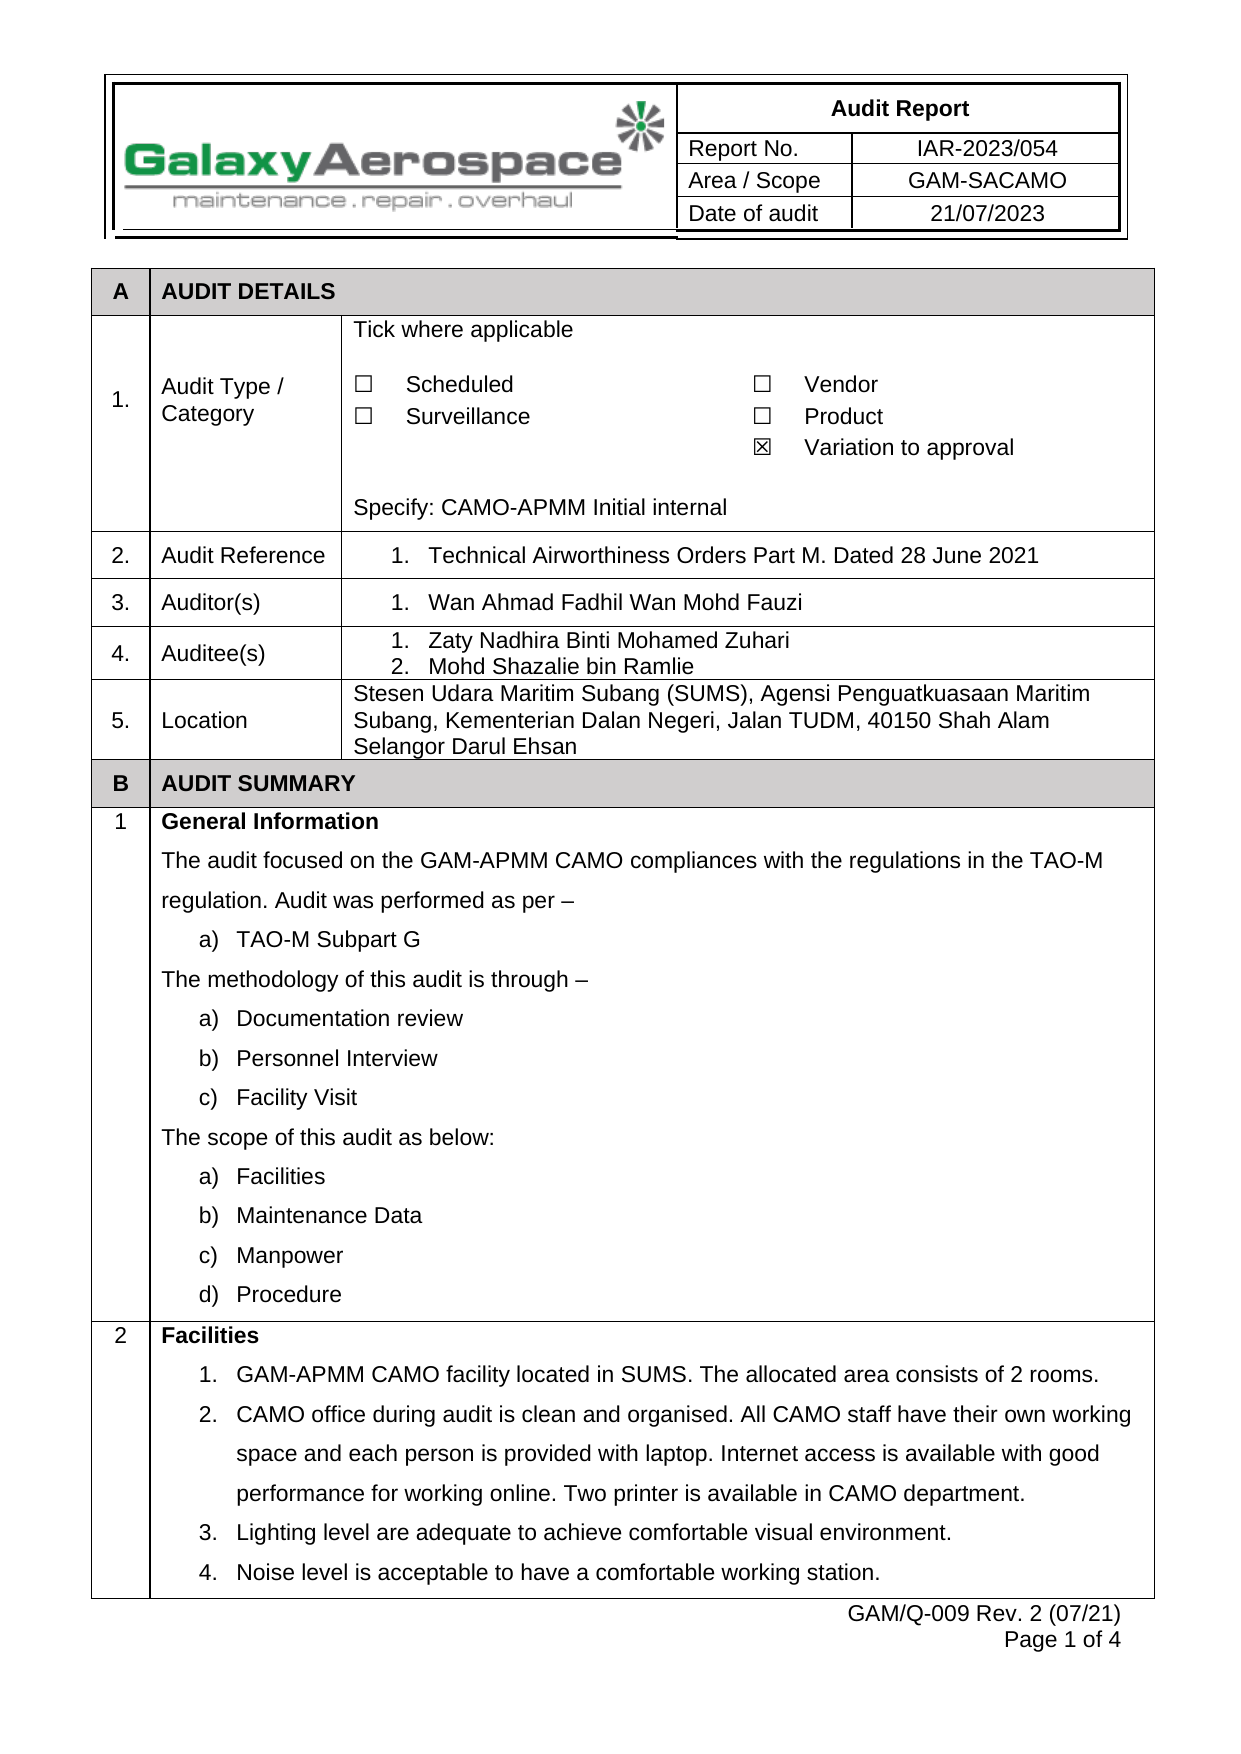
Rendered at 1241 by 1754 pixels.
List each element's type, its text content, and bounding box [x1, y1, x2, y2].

table_cell Location [151, 680, 341, 759]
table_cell Audit Type / Category [151, 316, 341, 484]
table_cell 1. [92, 316, 149, 484]
table_cell Audit Reference [151, 532, 341, 578]
table_cell Tick where applicable Scheduled Surveillance [342, 316, 741, 484]
picture [122, 101, 665, 212]
table_cell Wan Ahmad Fadhil Wan Mohd Fauzi [342, 579, 1154, 626]
table_cell 2 [92, 1322, 149, 1598]
table_cell 4. [92, 627, 149, 679]
table_cell B [92, 760, 149, 807]
table_cell 1 [92, 808, 149, 1321]
table_cell Auditee(s) [151, 627, 341, 679]
table_header AUDIT DETAILS [151, 269, 1154, 315]
table_cell [92, 484, 149, 531]
table_cell 2. [92, 532, 149, 578]
table_cell Technical Airworthiness Orders Part M. Dated 28 June 2021 [342, 532, 1154, 578]
table_cell Vendor Product Variation to approval [741, 316, 1154, 484]
table_cell Specify: CAMO-APMM Initial internal [342, 484, 1154, 531]
table_cell 5. [92, 680, 149, 759]
table_cell General Information The audit focused on the GAM-APMM CAMO compliances with the regulations in the TAO-M regulation. Audit was performed as per – TAO-M Subpart G The methodology of this audit is through – Documentation review Personnel Interview Facility Visit The scope of this audit as below: Facilities Maintenance Data Manpower Procedure [151, 808, 1154, 1321]
table_cell 3. [92, 579, 149, 626]
table_cell Stesen Udara Maritim Subang (SUMS), Agensi Penguatkuasaan Maritim Subang, Kementerian Dalan Negeri, Jalan TUDM, 40150 Shah Alam Selangor Darul Ehsan [342, 680, 1154, 759]
table_cell AUDIT SUMMARY [151, 760, 1154, 807]
table_header A [92, 269, 149, 315]
table_cell Auditor(s) [151, 579, 341, 626]
table_cell Zaty Nadhira Binti Mohamed Zuhari Mohd Shazalie bin Ramlie [342, 627, 1154, 679]
table_cell [151, 484, 341, 531]
